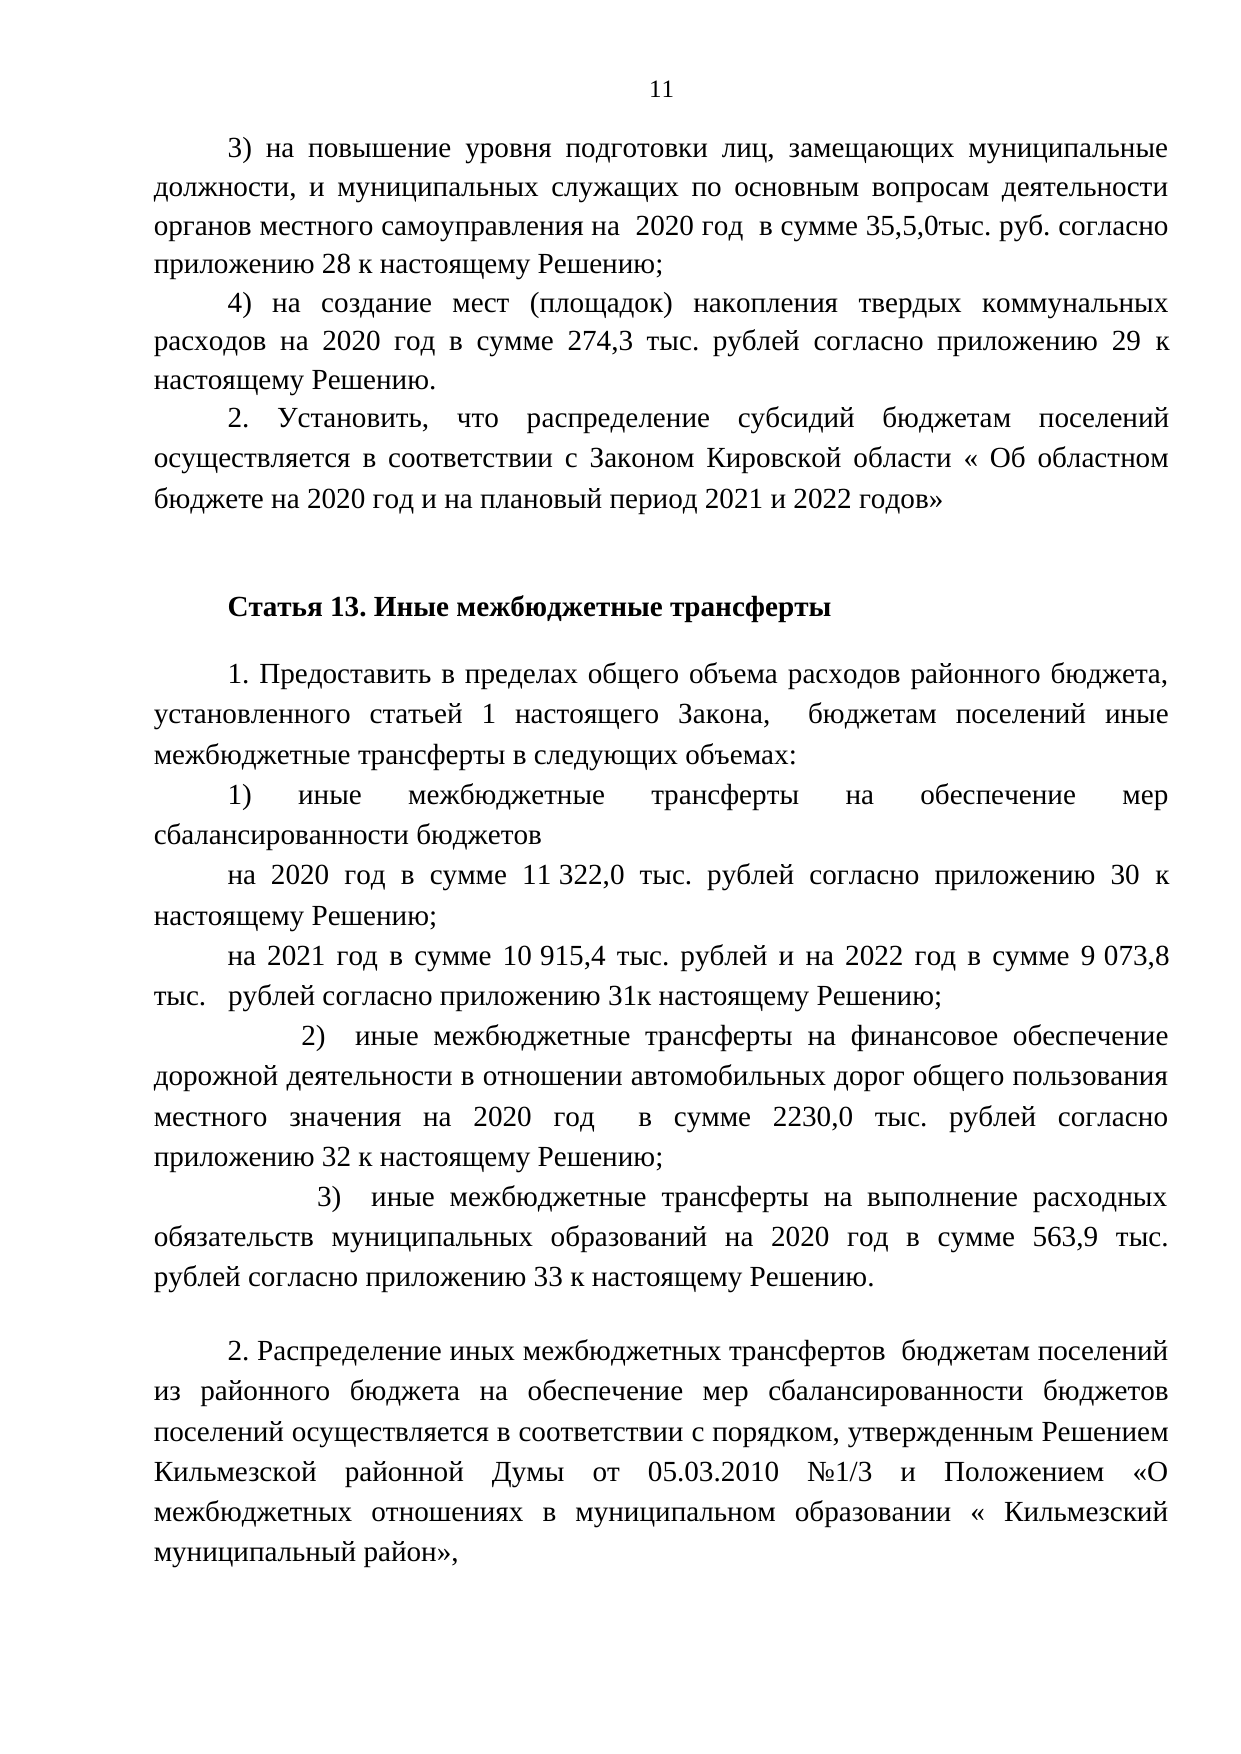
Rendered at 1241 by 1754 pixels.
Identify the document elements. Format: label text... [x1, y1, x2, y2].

text Статья 13. Иные межбюджетные трансферты [153, 589, 1169, 623]
text 4) на создание мест (площадок) накопления твердых коммунальных расходов на 2020 год в сумме 274,3 тыс. рублей согласно приложению 29 к настоящему Решению. [153, 285, 1169, 395]
text 1. Предоставить в пределах общего объема расходов районного бюджета, установленного статьей 1 настоящего Закона, бюджетам поселений иные межбюджетные трансферты в следующих объемах: [153, 656, 1169, 770]
text на 2020 год в сумме 11 322,0 тыс. рублей согласно приложению 30 к настоящему Решению; [153, 857, 1169, 931]
text 2. Установить, что распределение субсидий бюджетам поселений осуществляется в соответствии с Законом Кировской области « Об областном бюджете на 2020 год и на плановый период 2021 и 2022 годов» [153, 400, 1169, 514]
text 3) иные межбюджетные трансферты на выполнение расходных обязательств муниципальных образований на 2020 год в сумме 563,9 тыс. рублей согласно приложению 33 к настоящему Решению. [153, 1179, 1169, 1293]
text 1) иные межбюджетные трансферты на обеспечение мер сбалансированности бюджетов [153, 777, 1169, 851]
text 2. Распределение иных межбюджетных трансфертов бюджетам поселений из районного бюджета на обеспечение мер сбалансированности бюджетов поселений осуществляется в соответствии с порядком, утвержденным Решением Кильмезской районной Думы от 05.03.2010 №1/3 и Положением «О межбюджетных отношениях в муниципальном образовании « Кильмезский муниципальный район», [153, 1333, 1169, 1568]
text на 2021 год в сумме 10 915,4 тыс. рублей и на 2022 год в сумме 9 073,8 тыс. рублей согласно приложению 31к настоящему Решению; [153, 938, 1169, 1012]
text 2) иные межбюджетные трансферты на финансовое обеспечение дорожной деятельности в отношении автомобильных дорог общего пользования местного значения на 2020 год в сумме 2230,0 тыс. рублей согласно приложению 32 к настоящему Решению; [153, 1018, 1169, 1172]
text 3) на повышение уровня подготовки лиц, замещающих муниципальные должности, и муниципальных служащих по основным вопросам деятельности органов местного самоуправления на 2020 год в сумме 35,5,0тыс. руб. согласно приложению 28 к настоящему Решению; [153, 131, 1169, 280]
